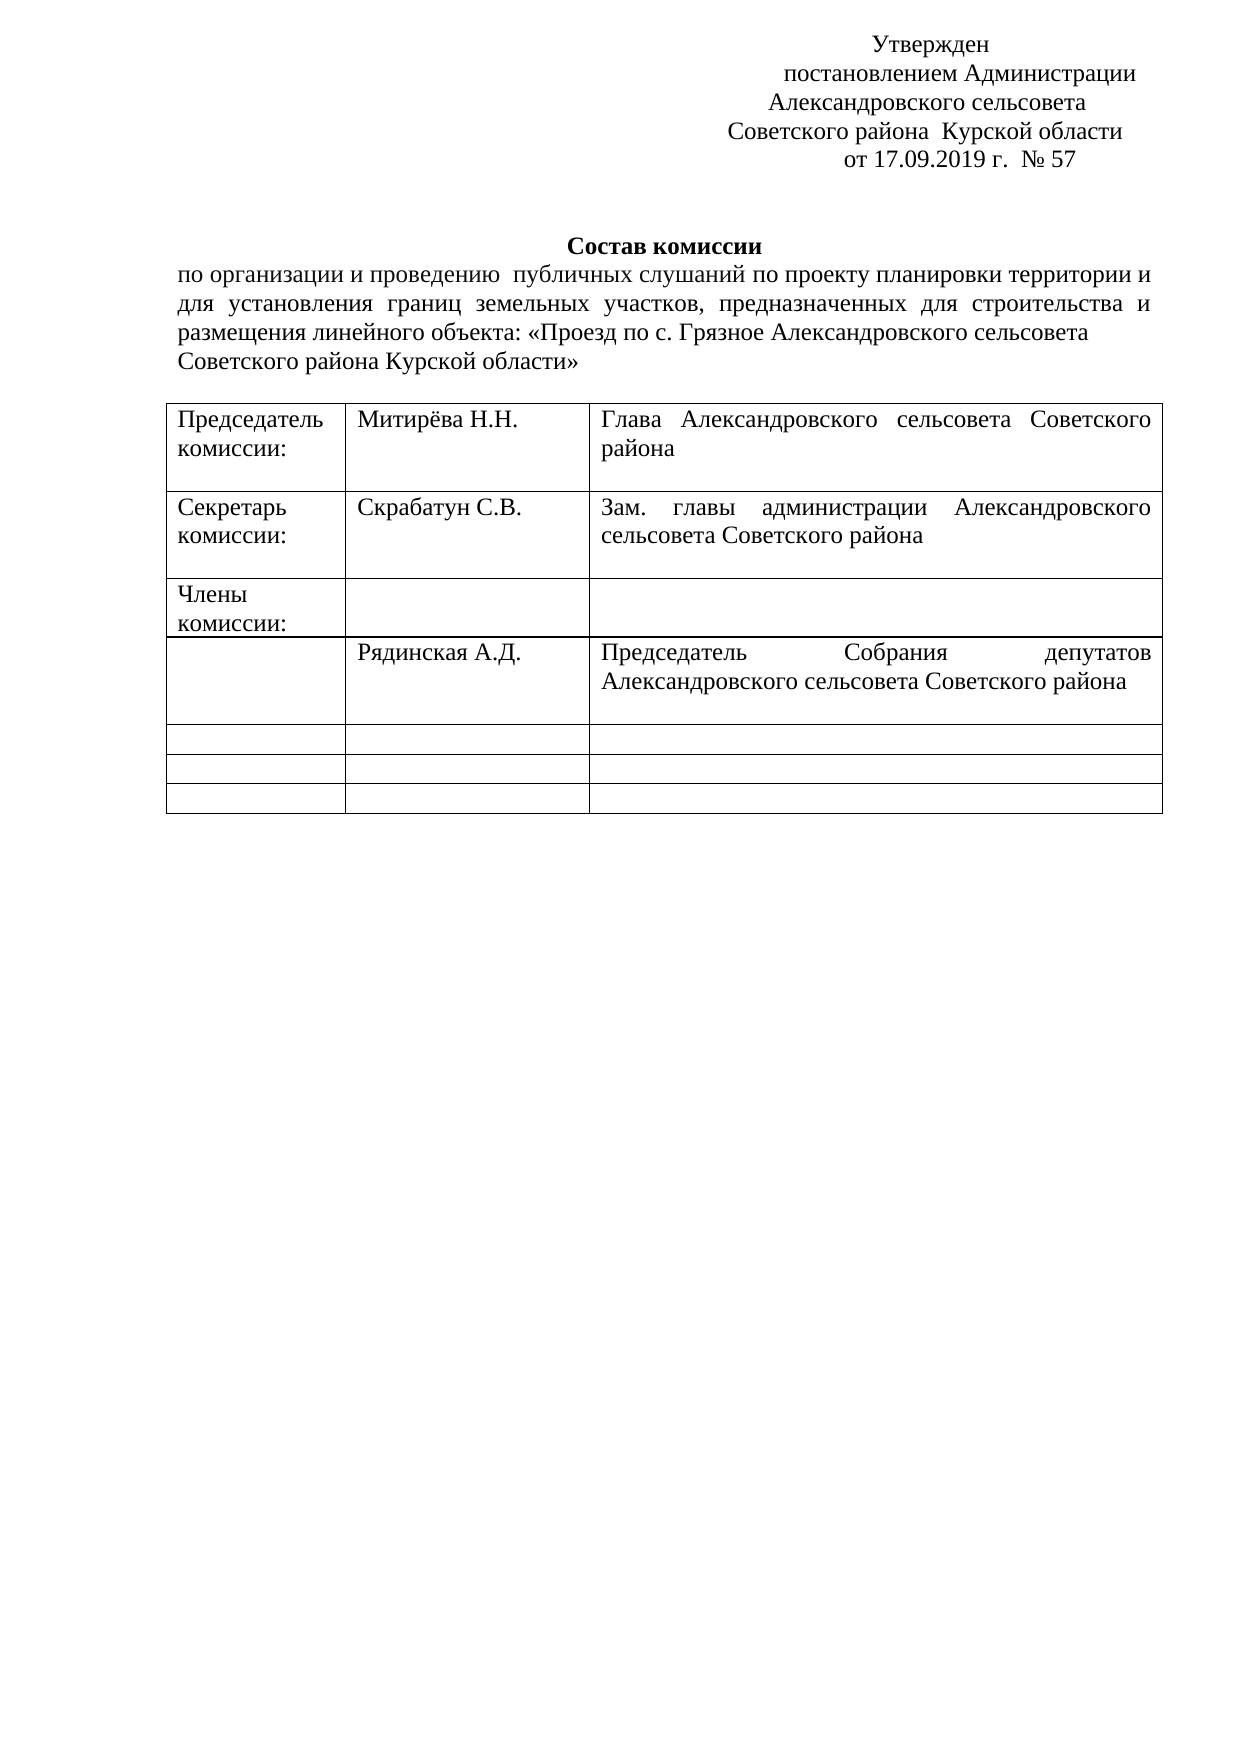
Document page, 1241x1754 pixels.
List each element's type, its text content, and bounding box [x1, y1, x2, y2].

text Состав комиссии [177, 231, 1152, 259]
text Советского района Курской области [177, 116, 1152, 144]
table_cell [346, 755, 589, 783]
table_cell [346, 725, 589, 753]
text Александровского сельсовета [177, 87, 1152, 116]
table_cell [346, 784, 589, 813]
text от 17.09.2019 г. № 57 [177, 144, 1152, 173]
table_cell [167, 755, 345, 783]
table_cell [590, 579, 1162, 636]
table_cell [346, 579, 589, 636]
text Советского района Курской области» [177, 346, 1152, 374]
text по организации и проведению публичных слушаний по проекту планировки территории и для установления границ земельных участков, предназначенных для строительства и размещения линейного объекта: «Проезд по с. Грязное Александровского сельсовета [177, 259, 1152, 346]
table_cell [590, 784, 1162, 813]
table_cell Члены комиссии: [167, 579, 345, 636]
table_cell [167, 638, 345, 724]
text постановлением Администрации [177, 58, 1152, 87]
table_header Митирёва Н.Н. [346, 404, 589, 491]
table_cell [167, 725, 345, 753]
table_header Глава Александровского сельсовета Советского района [590, 404, 1162, 491]
table_cell Зам. главы администрации Александровского сельсовета Советского района [590, 492, 1162, 578]
table_cell Скрабатун С.В. [346, 492, 589, 578]
table_cell Секретарь комиссии: [167, 492, 345, 578]
table_cell [590, 755, 1162, 783]
table_header Председатель комиссии: [167, 404, 345, 491]
table_cell [590, 725, 1162, 753]
table_cell Председатель Собрания депутатов Александровского сельсовета Советского района [590, 638, 1162, 724]
text Утвержден [177, 29, 1152, 58]
table_cell [167, 784, 345, 813]
table_cell Рядинская А.Д. [346, 638, 589, 724]
